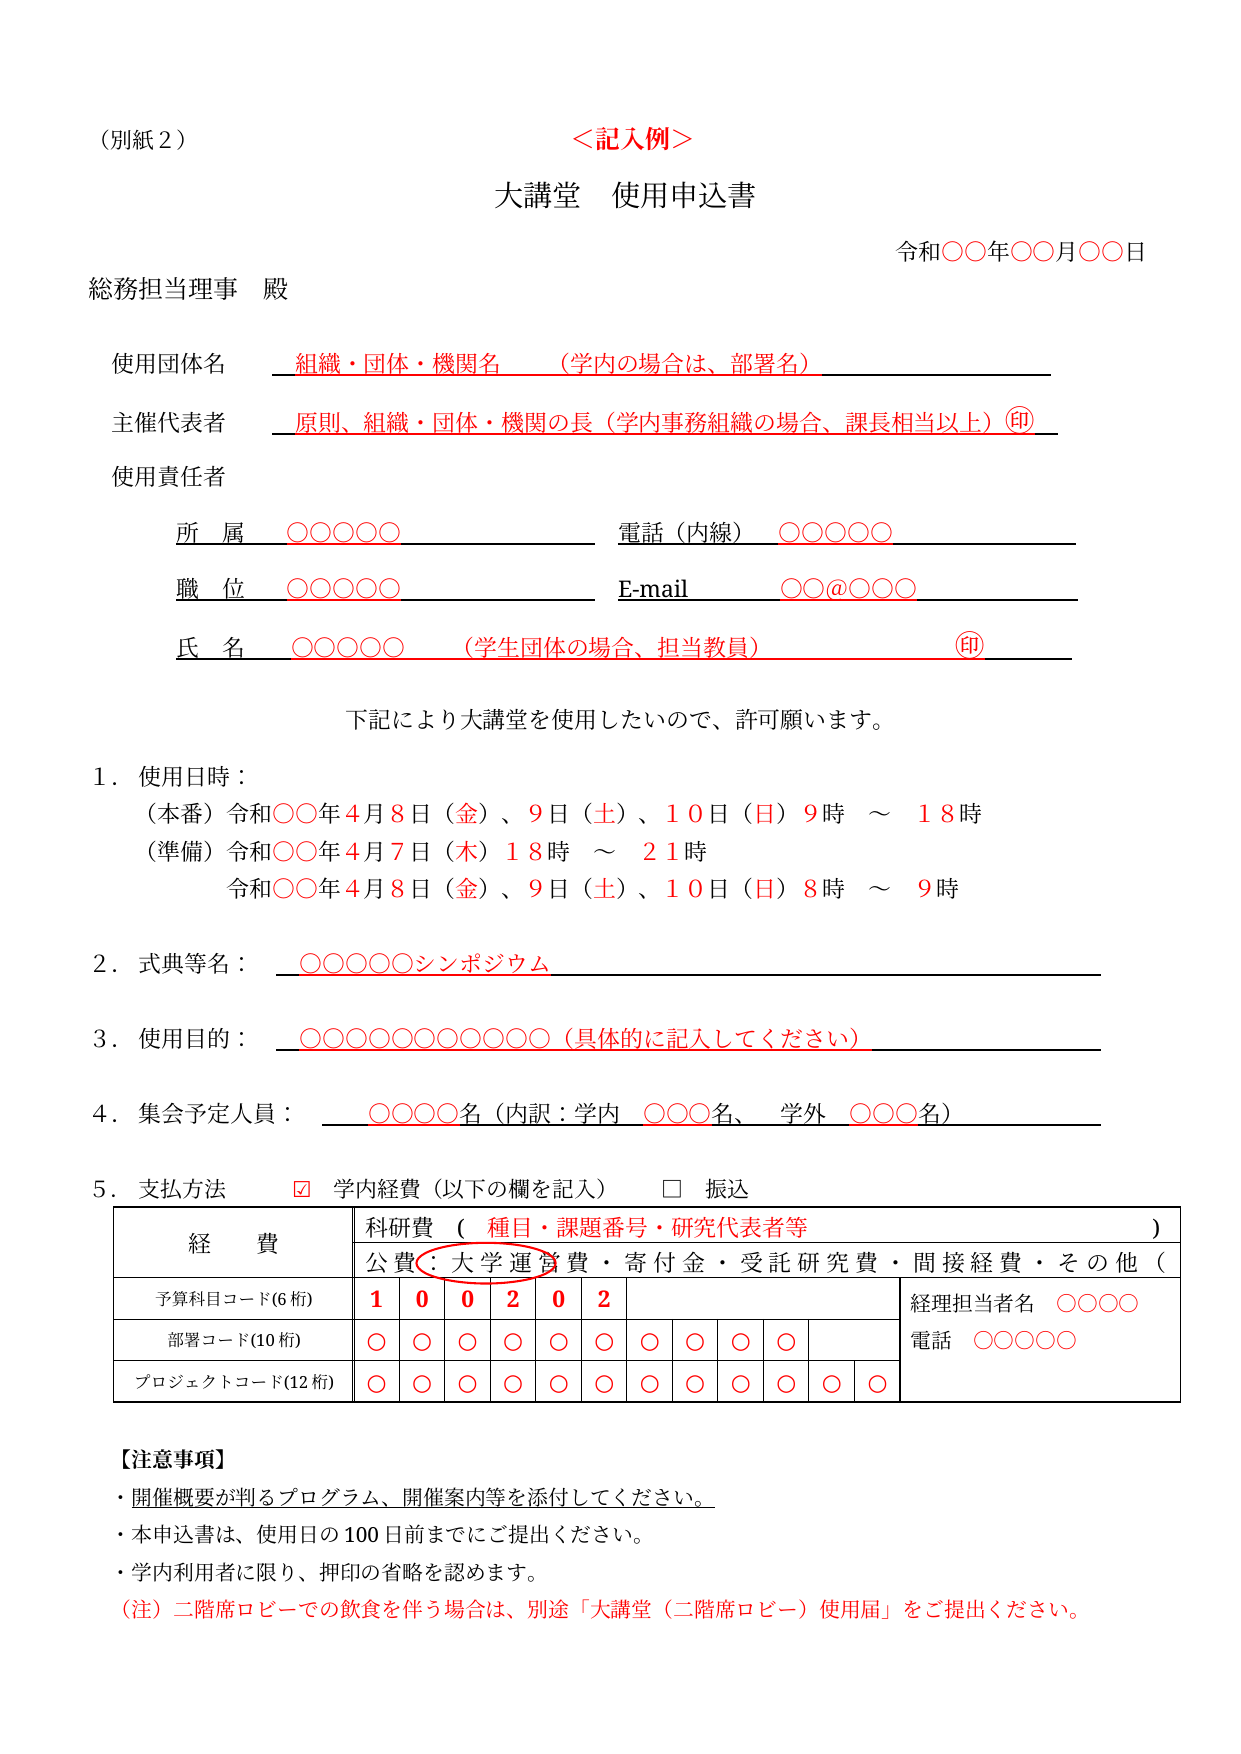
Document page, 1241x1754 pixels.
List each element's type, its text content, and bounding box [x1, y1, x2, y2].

list 使用日時： [89, 756, 1147, 794]
table_cell 公費：大学運営費・寄付金・受託研究費・間接経費・その他（ ） [418, 1244, 551, 1277]
text ・本申込書は、使用日の100日前までにご提出ください。 [111, 1515, 1152, 1552]
table_cell ○ [400, 1320, 444, 1360]
table_cell ○ [491, 1361, 535, 1401]
table_cell ○ [536, 1361, 581, 1401]
table_cell ○ [809, 1361, 854, 1401]
table_cell 2 [582, 1278, 626, 1319]
table_cell 0 [445, 1281, 490, 1319]
table_cell ○ [445, 1320, 490, 1360]
table_cell ○ [673, 1320, 717, 1360]
table_cell ○ [718, 1361, 763, 1401]
text ・開催概要が判るプログラム、開催案内等を添付してください。 [111, 1477, 1152, 1515]
text 【注意事項】 [111, 1440, 1152, 1477]
table_cell [809, 1320, 899, 1360]
text 使用団体名 組織・団体・機関名 （学内の場合は、部署名） [89, 344, 1064, 381]
table_cell ○ [764, 1320, 808, 1360]
table_cell 0 [536, 1278, 581, 1319]
table_cell 予算科目コード(6桁) [114, 1278, 352, 1319]
table_header 経 費 [114, 1208, 352, 1277]
text 下記により大講堂を使用したいので、許可願います。 [89, 700, 1152, 738]
text 氏 名 ○○○○○ （学生団体の場合、担当教員） ㊞ [89, 606, 1152, 681]
table_cell ○ [445, 1361, 490, 1401]
table_cell ○ [355, 1320, 399, 1360]
list 集会予定人員： ○○○○名（内訳：学内 ○○○名、 学外 ○○○名） [89, 1094, 1147, 1131]
table_cell ○ [627, 1361, 672, 1401]
table_cell ○ [536, 1320, 581, 1360]
list 使用目的： ○○○○○○○○○○○（具体的に記入してください） [89, 1019, 1147, 1056]
text （別紙２） ＜記入例＞ [89, 119, 1152, 156]
table_cell 2 [491, 1279, 535, 1319]
text 職 位 ○○○○○ E-mail ○○＠○○○ [89, 569, 1152, 606]
table_cell 0 [400, 1278, 444, 1319]
table_header 科研費 ( 種目・課題番号・研究代表者等 ) [355, 1208, 1180, 1242]
text （本番）令和○○年４月８日（金）、９日（土）、１０日（日）９時 ～ １８時 [89, 794, 1147, 831]
text 所 属 ○○○○○ 電話（内線） ○○○○○ [89, 513, 1152, 550]
table_cell ○ [582, 1320, 626, 1360]
text 令和○○年○○月○○日 [89, 231, 1147, 269]
table_cell ○ [491, 1320, 535, 1360]
text 大講堂 使用申込書 [89, 156, 1162, 231]
text （準備）令和○○年４月７日（木）１８時 ～ ２１時 [89, 831, 1147, 869]
table_cell 1 [355, 1278, 399, 1319]
table_cell ○ [718, 1320, 763, 1360]
table_cell 経理担当者名 ○○○○ 電話 ○○○○○ [901, 1278, 1180, 1401]
text 総務担当理事 殿 [89, 269, 1064, 306]
list 式典等名： ○○○○○シンポジウム [89, 944, 1147, 981]
table_cell 公費：大学運営費・寄付金・受託研究費・間接経費・その他（ ） [518, 1243, 1180, 1277]
table_cell プロジェクトコード(12桁) [114, 1361, 352, 1401]
table_cell ○ [582, 1361, 626, 1401]
text 令和○○年４月８日（金）、９日（土）、１０日（日）８時 ～ ９時 [89, 869, 1147, 906]
text 使用責任者 [89, 456, 1152, 494]
table_cell ○ [355, 1361, 399, 1401]
table_cell ○ [855, 1361, 899, 1401]
text 主催代表者 原則、組織・団体・機関の長（学内事務組織の場合、課長相当以上）㊞ [89, 381, 1064, 456]
table_cell ○ [764, 1361, 808, 1401]
table_cell ○ [673, 1361, 717, 1401]
table_cell ○ [400, 1361, 444, 1401]
table_cell [627, 1278, 899, 1319]
table_cell 部署コード(10桁) [114, 1320, 352, 1360]
table_cell ○ [627, 1320, 672, 1360]
text （注）二階席ロビーでの飲食を伴う場合は、別途「大講堂（二階席ロビー）使用届」をご提出ください。 [111, 1590, 1152, 1627]
list 支払方法 ☑ 学内経費（以下の欄を記入） □ 振込 [89, 1169, 1152, 1206]
text ・学内利用者に限り、押印の省略を認めます。 [111, 1552, 1152, 1590]
